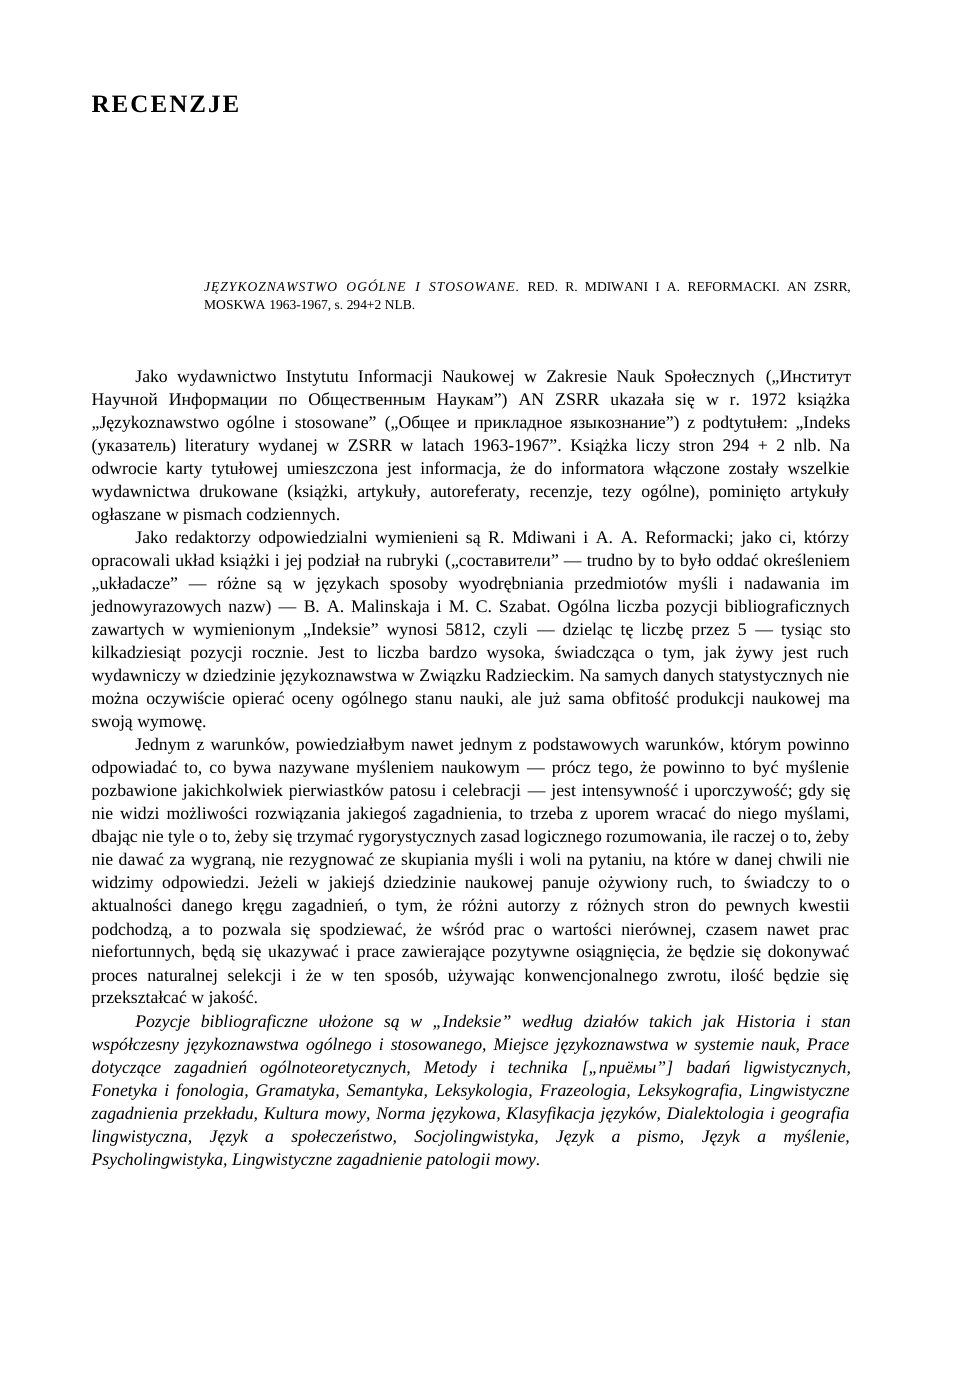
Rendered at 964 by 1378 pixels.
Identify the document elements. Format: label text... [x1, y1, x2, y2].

text Jako redaktorzy odpowiedzialni wymienieni są R. Mdiwani i A. A. Reformacki; jako ci, którzy opracowali układ książki i jej podział na rubryki („составители” — trudno by to było oddać określeniem „układacze” — różne są w językach sposoby wyodrębniania przedmiotów myśli i nadawania im jednowyrazowych nazw) — B. A. Malinskaja i M. C. Szabat. Ogólna liczba pozycji bibliograficznych zawartych w wymienionym „Indeksie” wynosi 5812, czyli — dzieląc tę liczbę przez 5 — tysiąc sto kilkadziesiąt pozycji rocznie. Jest to liczba bardzo wysoka, świadcząca o tym, jak żywy jest ruch wydawniczy w dziedzinie językoznawstwa w Związku Radzieckim. Na samych danych statystycznych nie można oczywiście opierać oceny ogólnego stanu nauki, ale już sama obfitość produkcji naukowej ma swoją wymowę. [91, 525, 851, 732]
text Pozycje bibliograficzne ułożone są w „Indeksie” według działów takich jak Historia i stan współczesny językoznawstwa ogólnego i stosowanego, Miejsce językoznawstwa w systemie nauk, Prace dotyczące zagadnień ogólnoteoretycznych, Metody i technika [„приёмы”] badań ligwistycznych, Fonetyka i fonologia, Gramatyka, Semantyka, Leksykologia, Frazeologia, Leksykografia, Lingwistyczne zagadnienia przekładu, Kultura mowy, Norma językowa, Klasyfikacja języków, Dialektologia i geografia lingwistyczna, Język a społeczeństwo, Socjolingwistyka, Język a pismo, Język a myślenie, Psycholingwistyka, Lingwistyczne zagadnienie patologii mowy. [91, 1009, 851, 1170]
text JĘZYKOZNAWSTWO OGÓLNE I STOSOWANE. RED. R. MDIWANI I A. REFORMACKI. AN ZSRR, MOSKWA 1963-1967, s. 294+2 NLB. [204, 277, 851, 313]
text Jednym z warunków, powiedziałbym nawet jednym z podstawowych warunków, którym powinno odpowiadać to, co bywa nazywane myśleniem naukowym — prócz tego, że powinno to być myślenie pozbawione jakichkolwiek pierwiastków patosu i celebracji — jest intensywność i uporczywość; gdy się nie widzi możliwości rozwiązania jakiegoś zagadnienia, to trzeba z uporem wracać do niego myślami, dbając nie tyle o to, żeby się trzymać rygorystycznych zasad logicznego rozumowania, ile raczej o to, żeby nie dawać za wygraną, nie rezygnować ze skupiania myśli i woli na pytaniu, na które w danej chwili nie widzimy odpowiedzi. Jeżeli w jakiejś dziedzinie naukowej panuje ożywiony ruch, to świadczy to o aktualności danego kręgu zagadnień, o tym, że różni autorzy z różnych stron do pewnych kwestii podchodzą, a to pozwala się spodziewać, że wśród prac o wartości nierównej, czasem nawet prac niefortunnych, będą się ukazywać i prace zawierające pozytywne osiągnięcia, że będzie się dokonywać proces naturalnej selekcji i że w ten sposób, używając konwencjonalnego zwrotu, ilość będzie się przekształcać w jakość. [91, 732, 851, 1009]
text RECENZJE [91, 92, 239, 117]
text Jako wydawnictwo Instytutu Informacji Naukowej w Zakresie Nauk Społecznych („Институт Научной Информации по Общественным Наукам”) AN ZSRR ukazała się w r. 1972 książka „Językoznawstwo ogólne i stosowane” („Общее и прикладное языкознание”) z podtytułem: „Indeks (указатель) literatury wydanej w ZSRR w latach 1963-1967”. Książka liczy stron 294 + 2 nlb. Na odwrocie karty tytułowej umieszczona jest informacja, że do informatora włączone zostały wszelkie wydawnictwa drukowane (książki, artykuły, autoreferaty, recenzje, tezy ogólne), pominięto artykuły ogłaszane w pismach codziennych. [91, 364, 851, 525]
